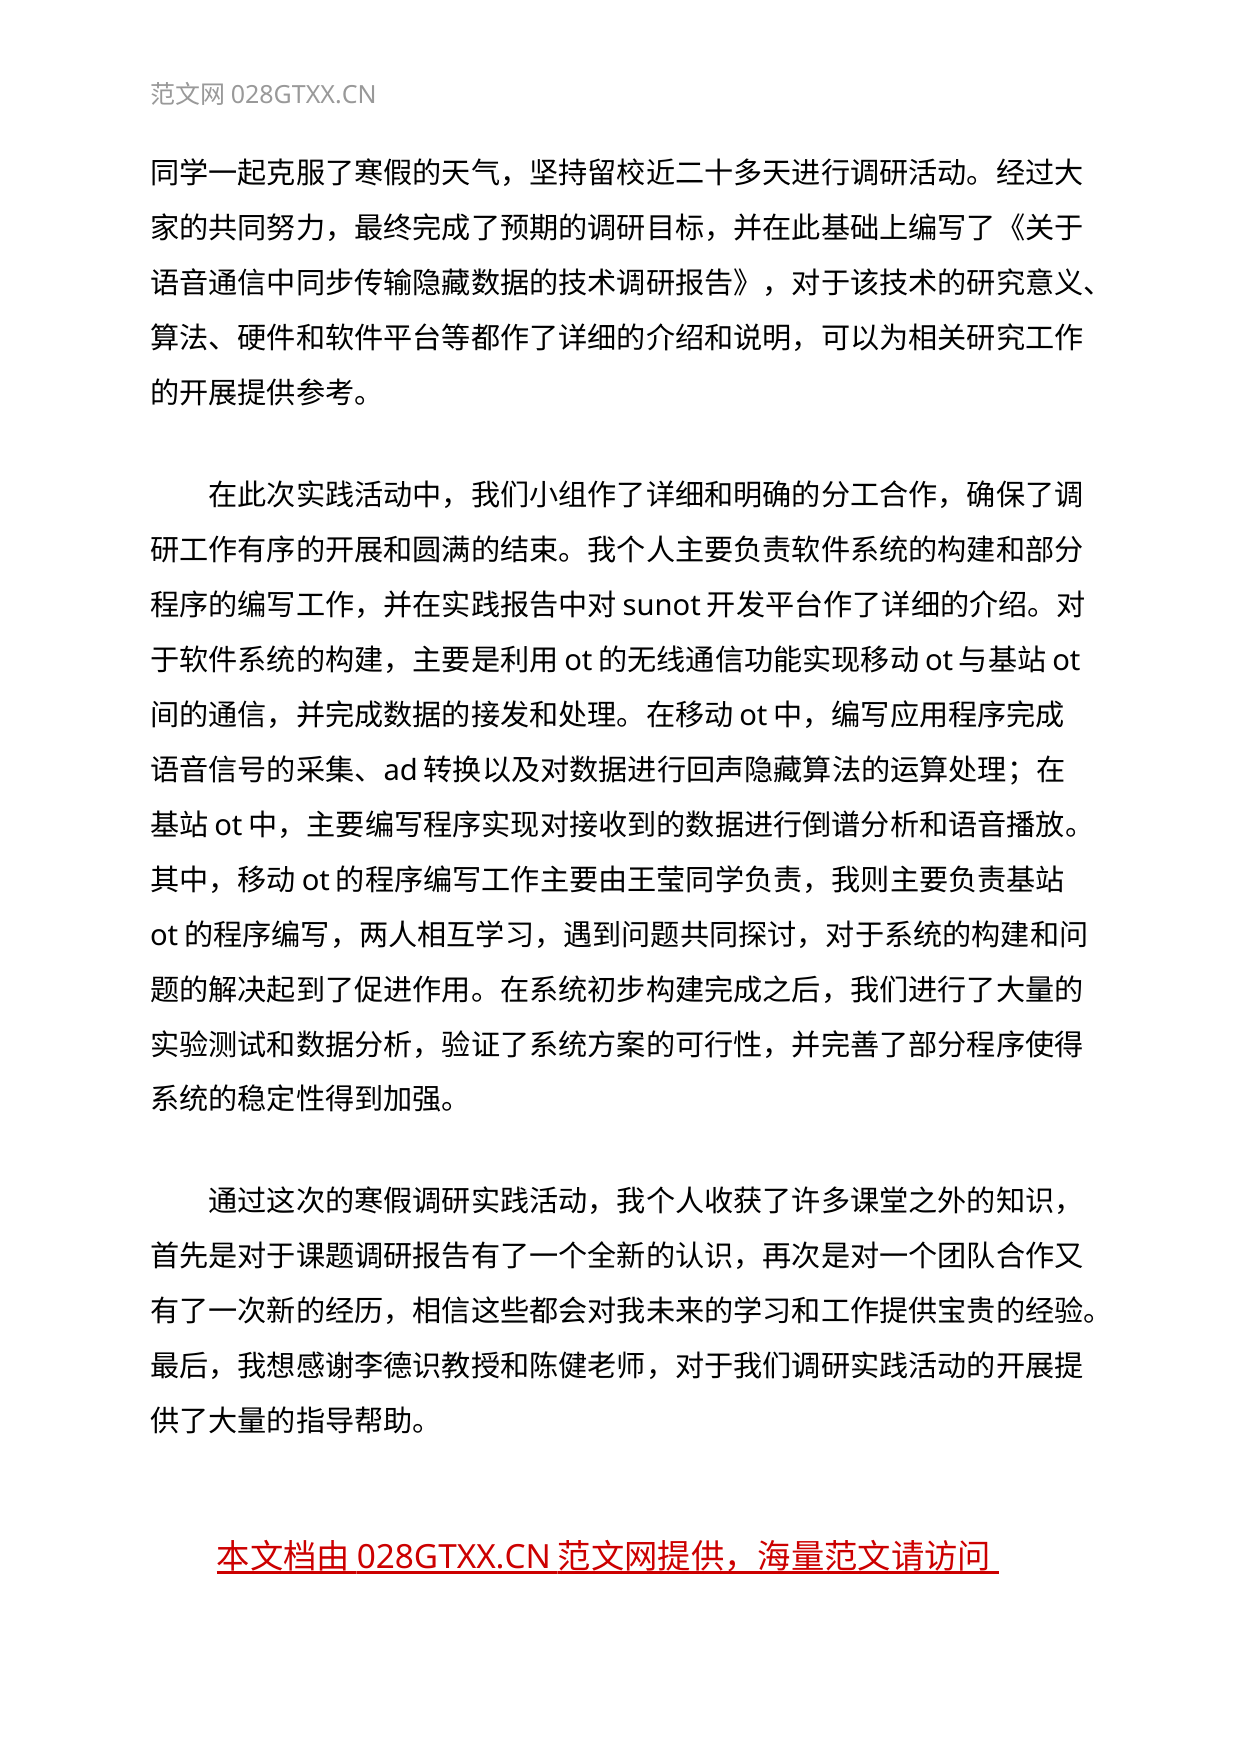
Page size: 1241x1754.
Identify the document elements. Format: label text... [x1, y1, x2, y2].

text 通过这次的寒假调研实践活动，我个人收获了许多课堂之外的知识，首先是对于课题调研报告有了一个全新的认识，再次是对一个团队合作又有了一次新的经历，相信这些都会对我未来的学习和工作提供宝贵的经验。最后，我想感谢李德识教授和陈健老师，对于我们调研实践活动的开展提供了大量的指导帮助。 [150, 1178, 1090, 1439]
text 在此次实践活动中，我们小组作了详细和明确的分工合作，确保了调研工作有序的开展和圆满的结束。我个人主要负责软件系统的构建和部分程序的编写工作，并在实践报告中对sunot开发平台作了详细的介绍。对于软件系统的构建，主要是利用ot的无线通信功能实现移动ot与基站ot间的通信，并完成数据的接发和处理。在移动ot中，编写应用程序完成语音信号的采集、ad转换以及对数据进行回声隐藏算法的运算处理；在基站ot中，主要编写程序实现对接收到的数据进行倒谱分析和语音播放。其中，移动ot的程序编写工作主要由王莹同学负责，我则主要负责基站ot的程序编写，两人相互学习，遇到问题共同探讨，对于系统的构建和问题的解决起到了促进作用。在系统初步构建完成之后，我们进行了大量的实验测试和数据分析，验证了系统方案的可行性，并完善了部分程序使得系统的稳定性得到加强。 [150, 471, 1090, 1118]
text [150, 150, 1090, 412]
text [150, 1530, 1090, 1579]
